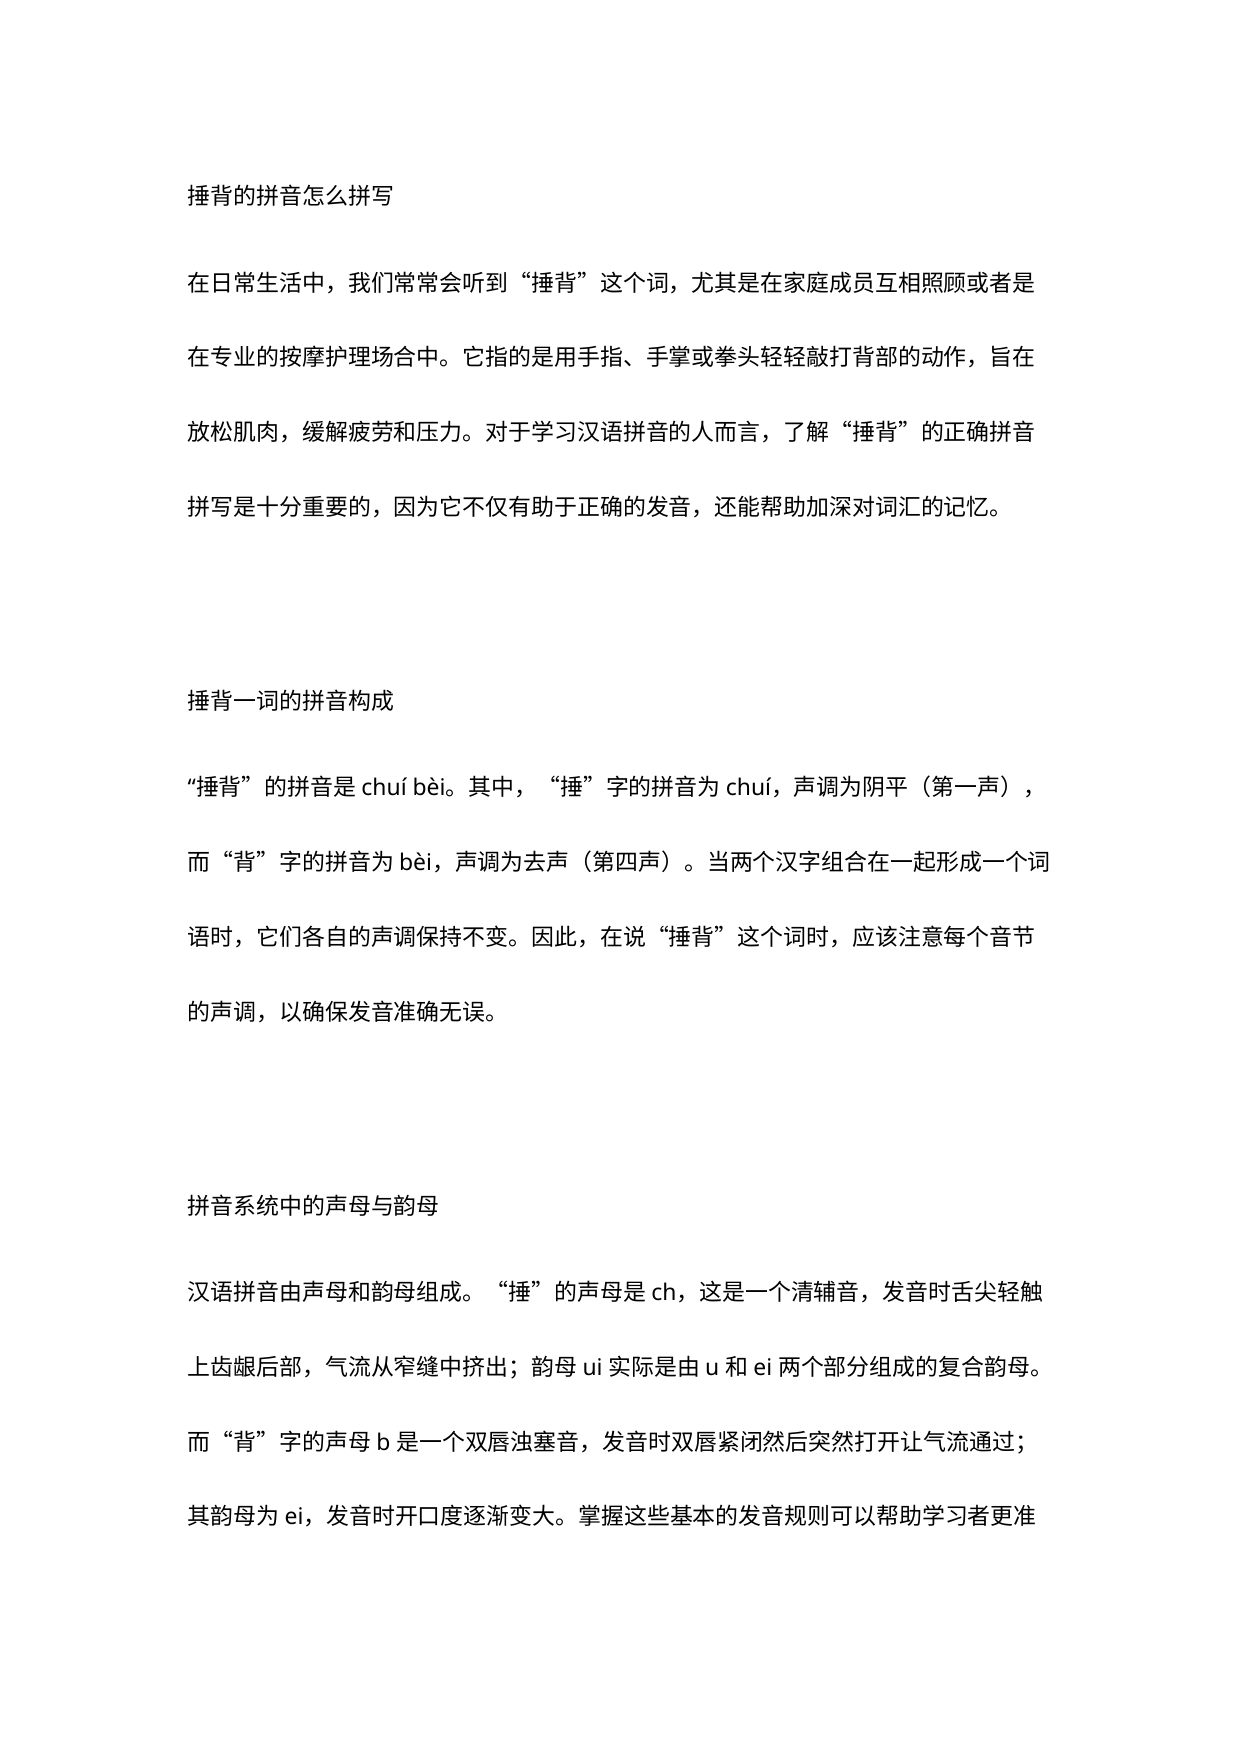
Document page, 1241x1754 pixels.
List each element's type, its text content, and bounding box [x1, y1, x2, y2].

text 拼音系统中的声母与韵母 [187, 1172, 1053, 1237]
text 在日常生活中，我们常常会听到“捶背”这个词，尤其是在家庭成员互相照顾或者是在专业的按摩护理场合中。它指的是用手指、手掌或拳头轻轻敲打背部的动作，旨在放松肌肉，缓解疲劳和压力。对于学习汉语拼音的人而言，了解“捶背”的正确拼音拼写是十分重要的，因为它不仅有助于正确的发音，还能帮助加深对词汇的记忆。 [187, 248, 1053, 538]
text “捶背”的拼音是 chuí bèi。其中，“捶”字的拼音为 chuí，声调为阴平（第一声），而“背”字的拼音为 bèi，声调为去声（第四声）。当两个汉字组合在一起形成一个词语时，它们各自的声调保持不变。因此，在说“捶背”这个词时，应该注意每个音节的声调，以确保发音准确无误。 [187, 753, 1053, 1042]
text 捶背一词的拼音构成 [187, 667, 1053, 732]
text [187, 1258, 1053, 1547]
text 捶背的拼音怎么拼写 [187, 162, 1053, 227]
